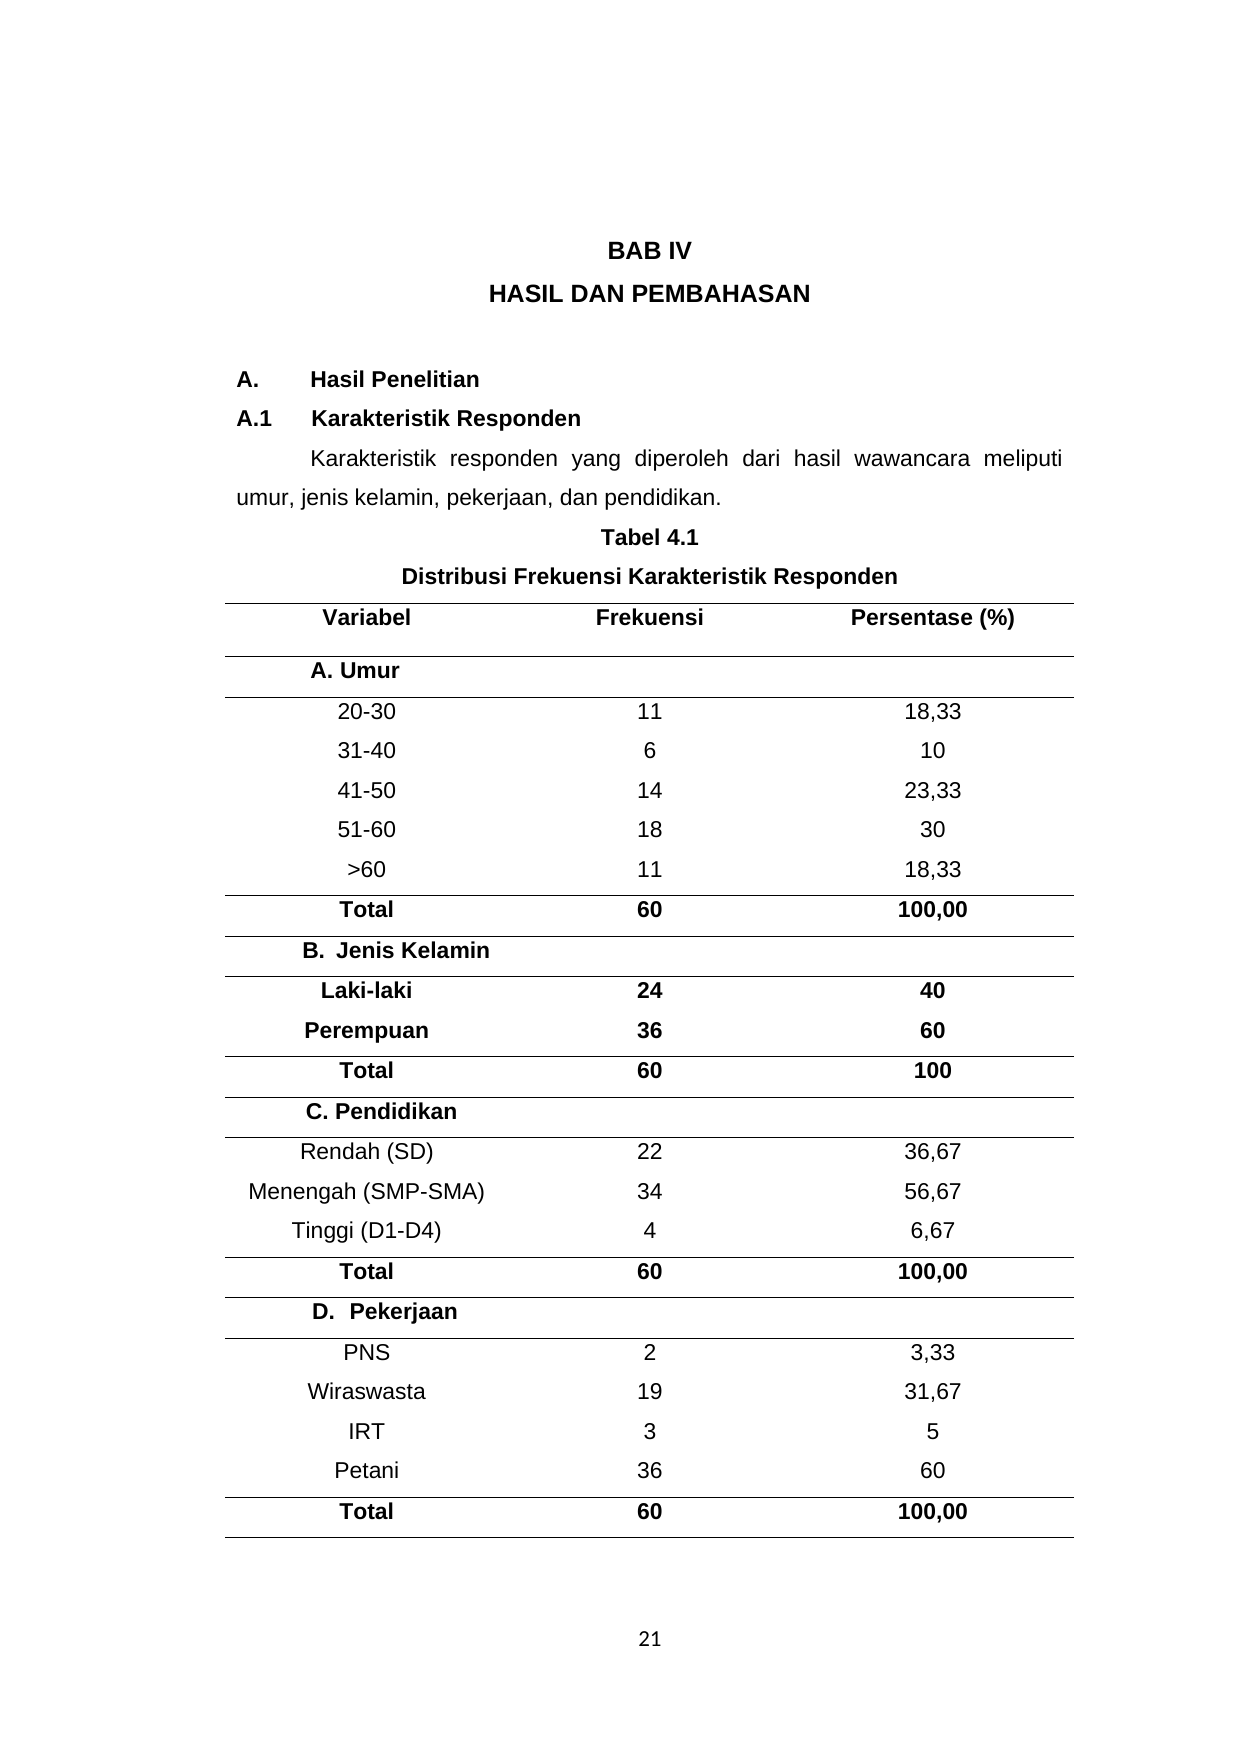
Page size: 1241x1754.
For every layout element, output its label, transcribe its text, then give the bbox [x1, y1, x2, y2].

table_cell >60 [225, 856, 508, 895]
table_cell [791, 1298, 1074, 1338]
table_cell Jenis Kelamin [225, 937, 508, 976]
table_cell 34 [508, 1178, 791, 1217]
table_cell Rendah (SD) [225, 1138, 508, 1178]
table_cell 5 [791, 1418, 1074, 1457]
table_cell 51-60 [225, 816, 508, 856]
table_cell [508, 1098, 791, 1137]
table_cell 36 [508, 1457, 791, 1497]
table_cell 100 [791, 1057, 1074, 1097]
table_cell Total [225, 1057, 508, 1097]
table_cell 3,33 [791, 1339, 1074, 1378]
table_cell 31-40 [225, 737, 508, 777]
table_cell 36,67 [791, 1138, 1074, 1178]
table_cell PNS [225, 1339, 508, 1378]
text HASIL DAN PEMBAHASAN [236, 279, 1063, 308]
table_cell 100,00 [791, 1258, 1074, 1297]
table_cell 41-50 [225, 777, 508, 816]
list Karakteristik responden yang diperoleh dari hasil wawancara meliputi umur, jenis kelamin, pekerjaan, dan pendidikan. [236, 444, 1063, 510]
table_cell Wiraswasta [225, 1378, 508, 1418]
text BAB IV [236, 236, 1063, 265]
table_cell Umur [225, 657, 508, 697]
table_cell Menengah (SMP-SMA) [225, 1178, 508, 1217]
table_cell Total [225, 1498, 508, 1537]
table_cell Total [225, 896, 508, 936]
table_cell 10 [791, 737, 1074, 777]
table_cell Tinggi (D1-D4) [225, 1217, 508, 1257]
table_cell Petani [225, 1457, 508, 1497]
table_cell 11 [508, 856, 791, 895]
table_cell 31,67 [791, 1378, 1074, 1418]
table_cell Pendidikan [225, 1098, 508, 1137]
table_header Variabel [225, 604, 508, 656]
table_cell 18,33 [791, 698, 1074, 737]
table_cell IRT [225, 1418, 508, 1457]
table_cell 18,33 [791, 856, 1074, 895]
table_cell 100,00 [791, 1498, 1074, 1537]
table_cell Pekerjaan [225, 1298, 508, 1338]
table_cell 60 [508, 1498, 791, 1537]
table_cell [508, 657, 791, 697]
table_cell 60 [508, 1258, 791, 1297]
table_cell Total [225, 1258, 508, 1297]
table_cell 6,67 [791, 1217, 1074, 1257]
list Distribusi Frekuensi Karakteristik Responden [236, 563, 1063, 589]
list Karakteristik Responden [236, 405, 1063, 431]
table_cell 30 [791, 816, 1074, 856]
table_cell 19 [508, 1378, 791, 1418]
list Tabel 4.1 [236, 523, 1063, 550]
table_cell 60 [508, 896, 791, 936]
table_cell 3 [508, 1418, 791, 1457]
table_cell 18 [508, 816, 791, 856]
list Hasil Penelitian [236, 366, 1063, 392]
table_cell 100,00 [791, 896, 1074, 936]
table_header Persentase (%) [791, 604, 1074, 656]
table_cell 22 [508, 1138, 791, 1178]
table_cell 4 [508, 1217, 791, 1257]
table_cell 56,67 [791, 1178, 1074, 1217]
table_cell [508, 937, 791, 976]
table_cell 60 [508, 1057, 791, 1097]
table_cell [791, 937, 1074, 976]
table_cell 36 [508, 1017, 791, 1056]
table_cell [791, 657, 1074, 697]
table_cell 24 [508, 977, 791, 1017]
table_cell [791, 1098, 1074, 1137]
table_cell 60 [791, 1017, 1074, 1056]
table_cell 11 [508, 698, 791, 737]
table_cell 2 [508, 1339, 791, 1378]
table_cell [508, 1298, 791, 1338]
table_cell 23,33 [791, 777, 1074, 816]
table_cell 40 [791, 977, 1074, 1017]
table_header Frekuensi [508, 604, 791, 656]
table_cell 14 [508, 777, 791, 816]
table_cell 6 [508, 737, 791, 777]
table_cell Perempuan [225, 1017, 508, 1056]
table_cell 20-30 [225, 698, 508, 737]
table_cell 60 [791, 1457, 1074, 1497]
table_cell Laki-laki [225, 977, 508, 1017]
